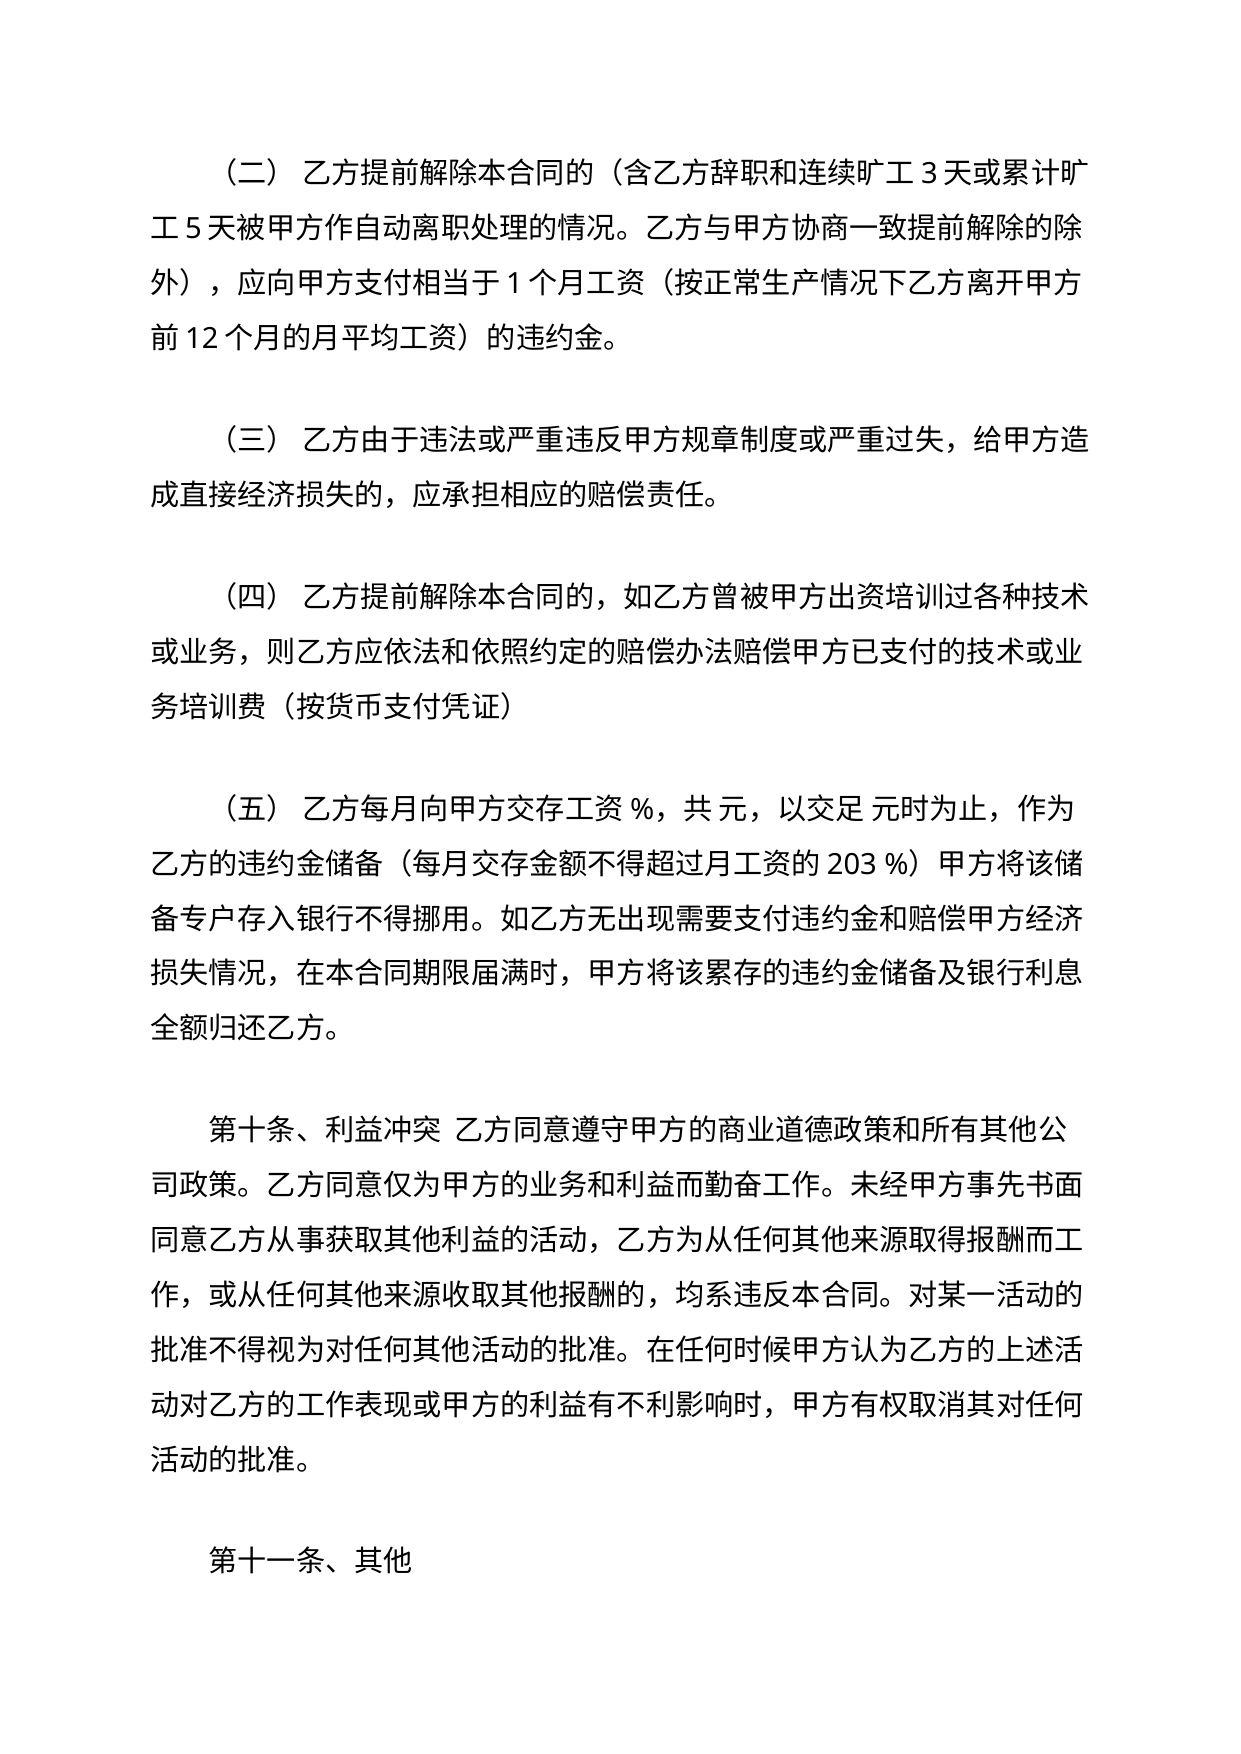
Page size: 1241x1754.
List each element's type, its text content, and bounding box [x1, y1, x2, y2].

text （四） 乙方提前解除本合同的，如乙方曾被甲方出资培训过各种技术或业务，则乙方应依法和依照约定的赔偿办法赔偿甲方已支付的技术或业务培训费（按货币支付凭证） [150, 574, 1090, 726]
text 第十一条、其他 [150, 1538, 1090, 1580]
text （二） 乙方提前解除本合同的（含乙方辞职和连续旷工3天或累计旷工5天被甲方作自动离职处理的情况。乙方与甲方协商一致提前解除的除外），应向甲方支付相当于1个月工资（按正常生产情况下乙方离开甲方前12个月的月平均工资）的违约金。 [150, 150, 1090, 357]
text 第十条、利益冲突 乙方同意遵守甲方的商业道德政策和所有其他公司政策。乙方同意仅为甲方的业务和利益而勤奋工作。未经甲方事先书面同意乙方从事获取其他利益的活动，乙方为从任何其他来源取得报酬而工作，或从任何其他来源收取其他报酬的，均系违反本合同。对某一活动的批准不得视为对任何其他活动的批准。在任何时候甲方认为乙方的上述活动对乙方的工作表现或甲方的利益有不利影响时，甲方有权取消其对任何活动的批准。 [150, 1107, 1090, 1478]
text （三） 乙方由于违法或严重违反甲方规章制度或严重过失，给甲方造成直接经济损失的，应承担相应的赔偿责任。 [150, 417, 1090, 514]
text （五） 乙方每月向甲方交存工资 %，共 元，以交足 元时为止，作为乙方的违约金储备（每月交存金额不得超过月工资的203 %）甲方将该储备专户存入银行不得挪用。如乙方无出现需要支付违约金和赔偿甲方经济损失情况，在本合同期限届满时，甲方将该累存的违约金储备及银行利息全额归还乙方。 [150, 785, 1090, 1047]
